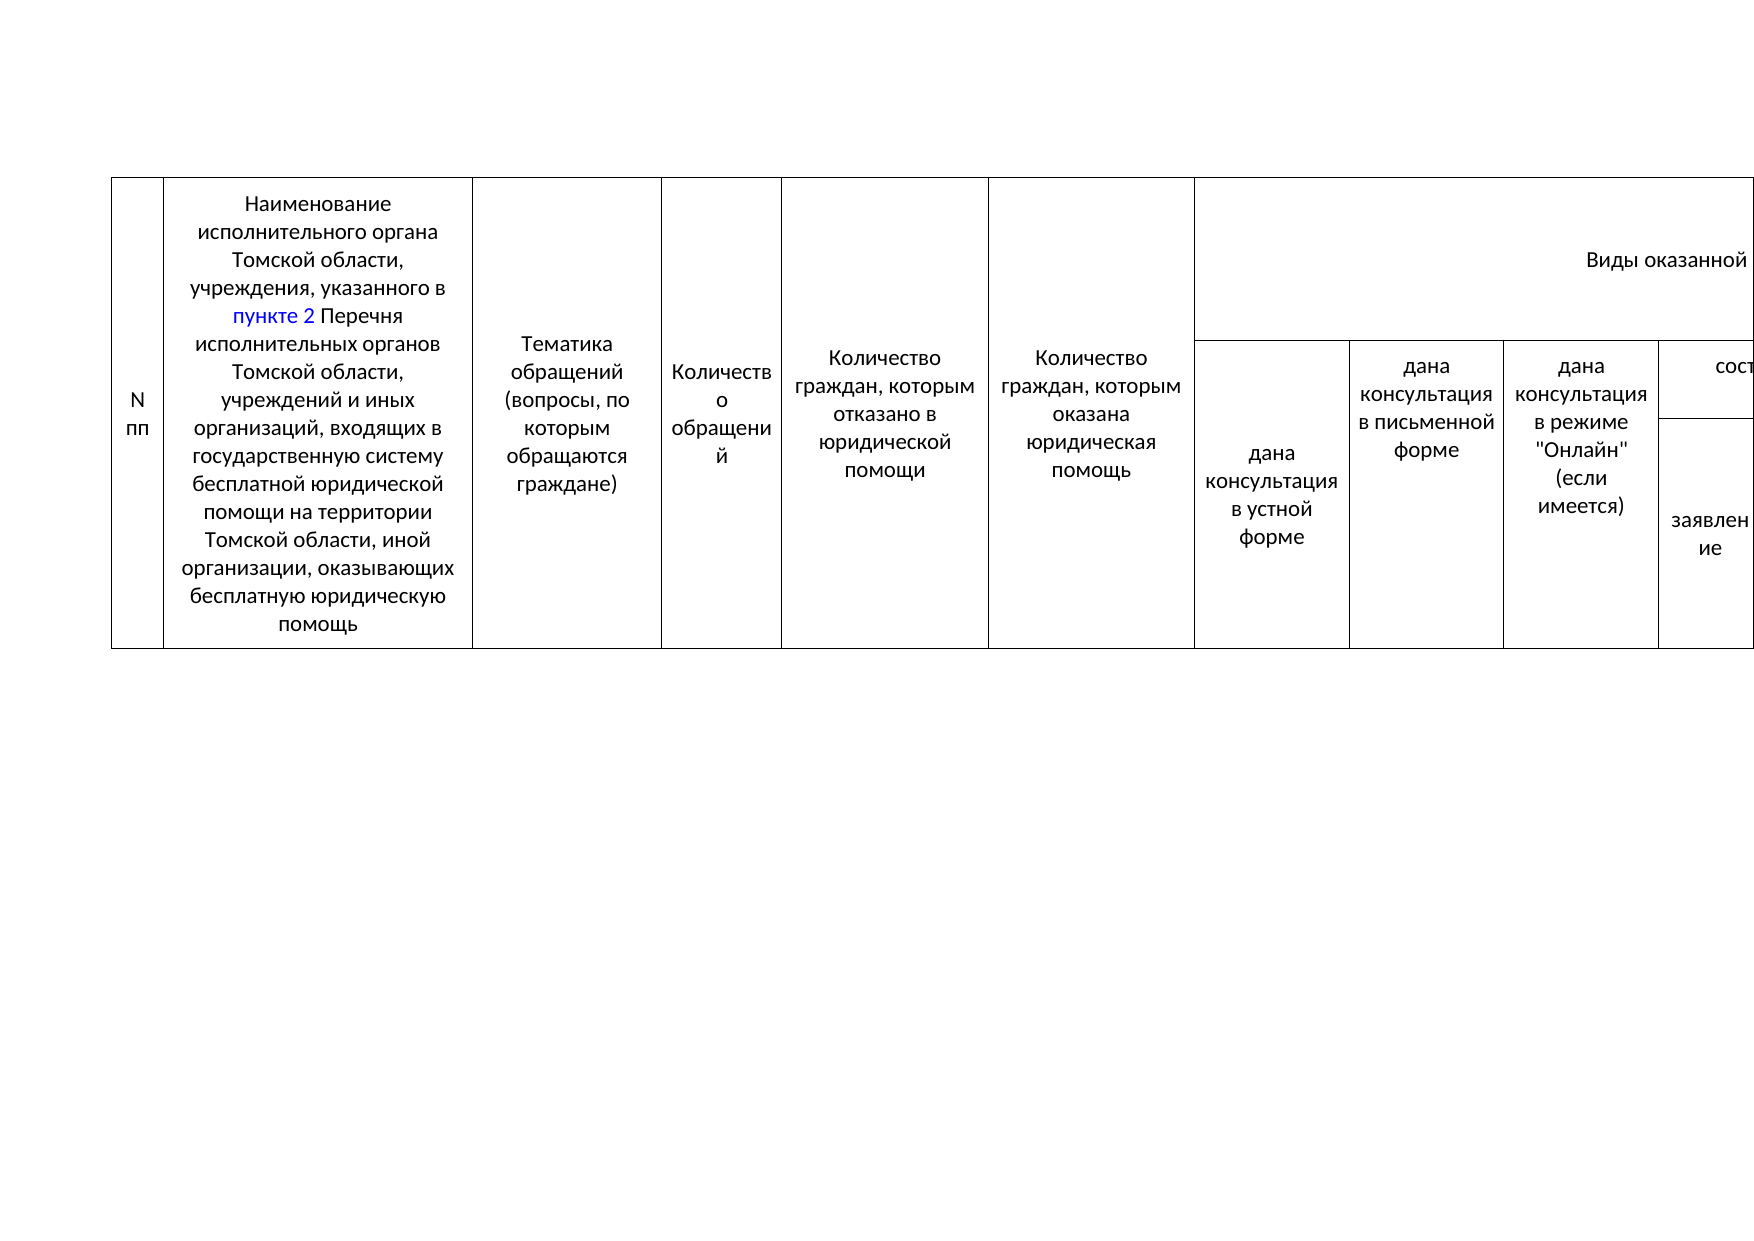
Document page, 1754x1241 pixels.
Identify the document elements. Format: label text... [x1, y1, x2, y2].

table_header Количество обращений [662, 178, 781, 648]
table_cell дана консультация в устной форме [1195, 341, 1349, 648]
table_header Количество граждан, которым отказано в юридической помощи [782, 178, 988, 648]
table_header Виды оказанной юридической помощи [1195, 178, 1753, 339]
table_header Количество граждан, которым оказана юридическая помощь [989, 178, 1194, 648]
table_header Тематика обращений (вопросы, по которым обращаются граждане) [473, 178, 661, 648]
table_cell дана консультация в режиме "Онлайн" (если имеется) [1504, 341, 1658, 648]
table_header N пп [112, 178, 163, 648]
table_cell составлены документы правового характера [1659, 341, 1753, 418]
table_header Наименование исполнительного органа Томской области, учреждения, указанного в пункте 2 Перечня исполнительных органов Томской области, учреждений и иных организаций, входящих в государственную систему бесплатной юридической помощи на территории Томской области, иной организации, оказывающих бесплатную юридическую помощь [164, 178, 472, 648]
table_cell заявление [1659, 419, 1753, 648]
table_cell дана консультация в письменной форме [1350, 341, 1503, 648]
